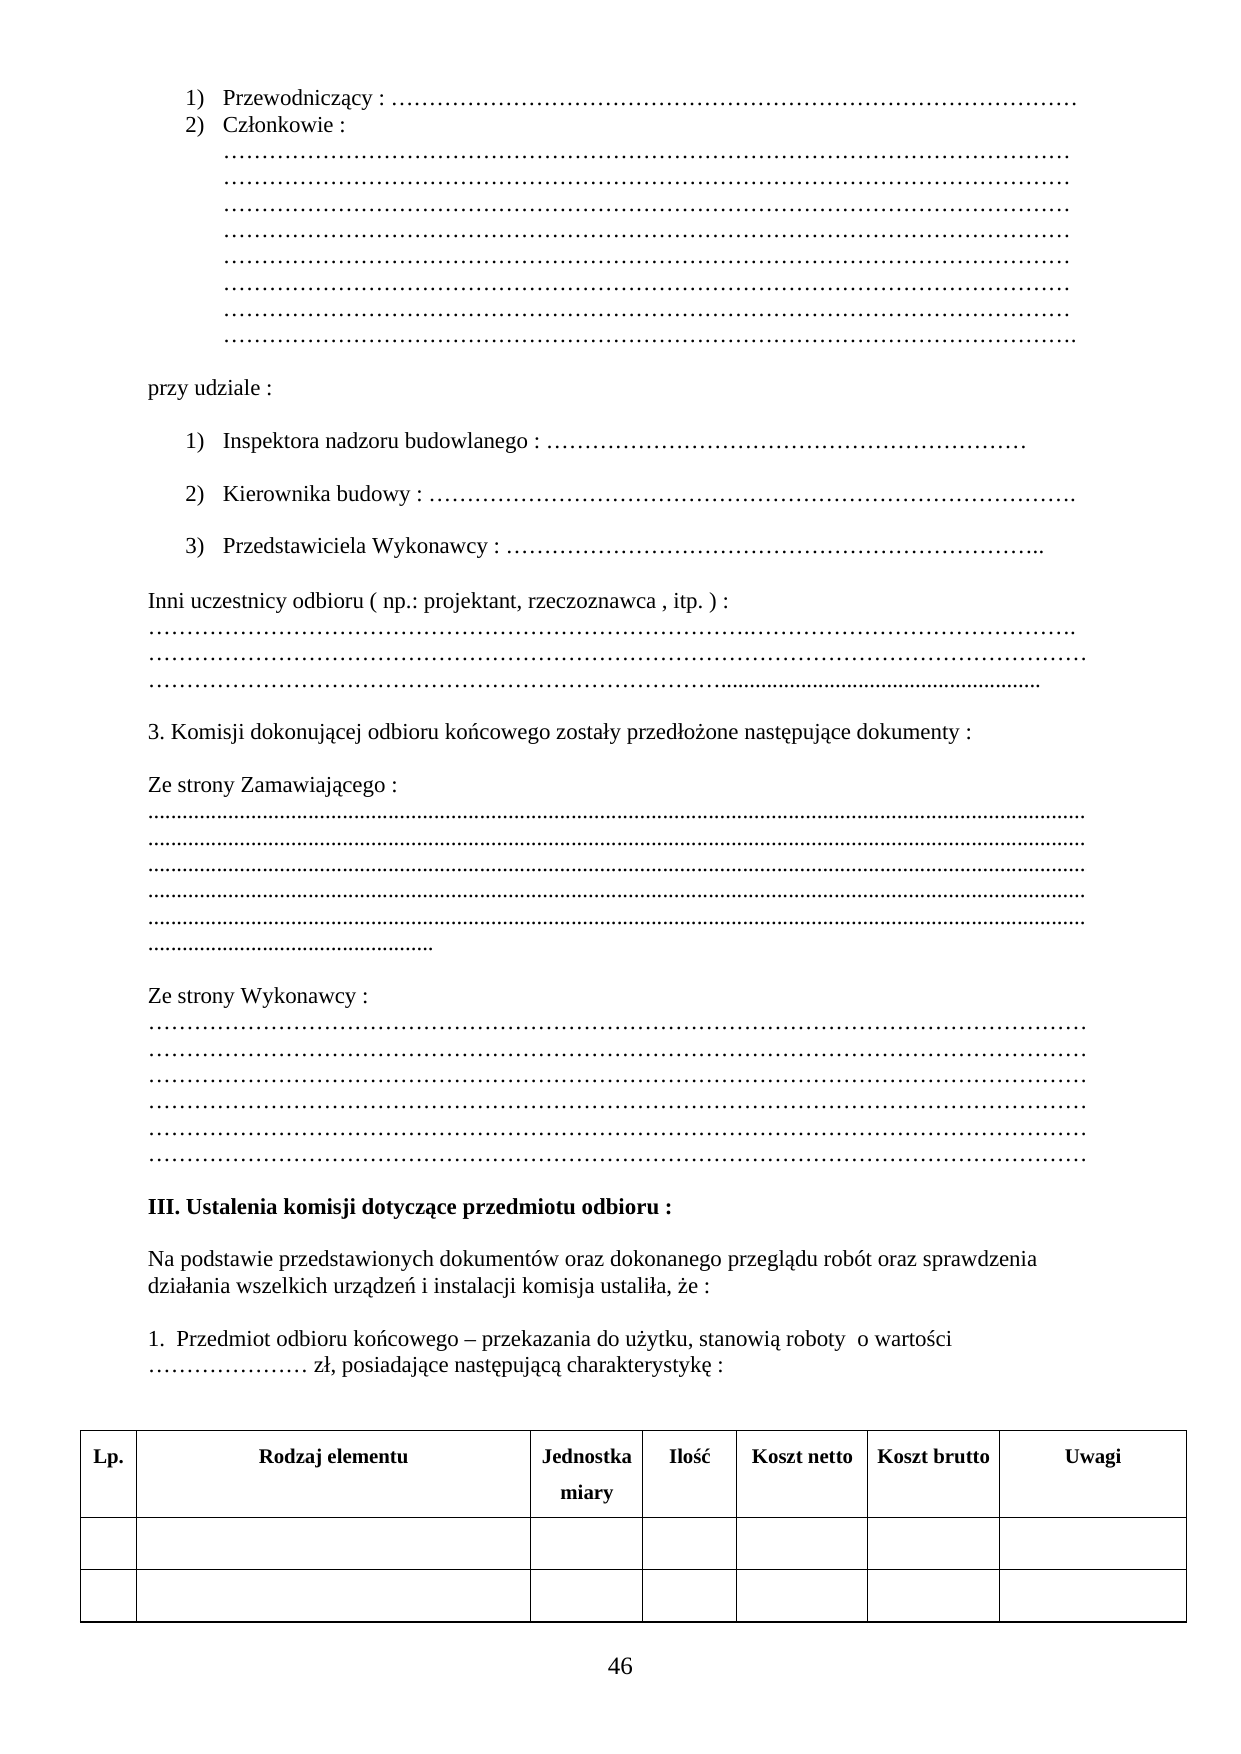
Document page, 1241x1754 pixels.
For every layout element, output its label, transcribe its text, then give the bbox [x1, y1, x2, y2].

text III. Ustalenia komisji dotyczące przedmiotu odbioru : [148, 1193, 1093, 1219]
table_cell [531, 1570, 642, 1621]
table_cell [868, 1570, 999, 1621]
table_cell [643, 1570, 736, 1621]
table_header Ilość [643, 1431, 736, 1517]
table_cell [137, 1518, 530, 1569]
table_cell [868, 1518, 999, 1569]
table_cell [737, 1518, 867, 1569]
table_header Koszt brutto [868, 1431, 999, 1517]
table_header Koszt netto [737, 1431, 867, 1517]
table_cell [643, 1518, 736, 1569]
table_cell [1000, 1518, 1186, 1569]
table_cell [1000, 1570, 1186, 1621]
table_cell [531, 1518, 642, 1569]
table_cell [81, 1570, 136, 1621]
list Inspektora nadzoru budowlanego : ……………………………………………………… [185, 427, 1093, 453]
list Przedstawiciela Wykonawcy : …………………………………………………………….. [185, 532, 1093, 559]
text ……………………………………………………………………………………………………………………………………………………………………………………………………………………………………………………………………………………………………………………………………………………………………………………………………………………………………………………………………………………………………………………………………………………………………………………………………………………………………………………………………………… [148, 1008, 1093, 1166]
table_header Jednostka miary [531, 1431, 642, 1517]
table_cell [137, 1570, 530, 1621]
table_header Lp. [81, 1431, 136, 1517]
text Ze strony Wykonawcy : [148, 982, 1093, 1008]
text Ze strony Zamawiającego : [148, 771, 1093, 797]
text …………………………………………………………………………………………………………… [148, 639, 1093, 666]
table_cell [81, 1518, 136, 1569]
list Członkowie : [185, 111, 1093, 137]
text 1. Przedmiot odbioru końcowego – przekazania do użytku, stanowią roboty o wartości ………………… zł, posiadające następującą charakterystykę : [148, 1324, 1093, 1377]
table_header Uwagi [1000, 1431, 1186, 1517]
list Przewodniczący : ……………………………………………………………………………… [185, 84, 1093, 111]
text Na podstawie przedstawionych dokumentów oraz dokonanego przeglądu robót oraz sprawdzenia działania wszelkich urządzeń i instalacji komisja ustaliła, że : [148, 1246, 1093, 1298]
text Inni uczestnicy odbioru ( np.: projektant, rzeczoznawca , itp. ) : …………………………………………………………………….……………………………………. [148, 587, 1093, 639]
text przy udziale : [148, 374, 1093, 401]
text …………………………………………………………………........................................................ [148, 666, 1093, 692]
text ...................................................................................................................................................................................................................................................................................................................................................................................................................................................................................................................................................................................................................................................................................................................................................................................................................................................................................................... [148, 797, 1093, 956]
text ……………………………………………………………………………………………………………………………………………………………………………………………………………………………………………………………………………………………………………………………………………………………………………………………………………………………………………………………………………………………………………………………………………………………………………………………………………………………………………………………………………………………………………………………………………………………………………………………………………………. [223, 137, 1093, 348]
list Kierownika budowy : …………………………………………………………………………. [185, 479, 1093, 506]
table_header Rodzaj elementu [137, 1431, 530, 1517]
table_cell [737, 1570, 867, 1621]
text 3. Komisji dokonującej odbioru końcowego zostały przedłożone następujące dokumenty : [148, 718, 1093, 745]
